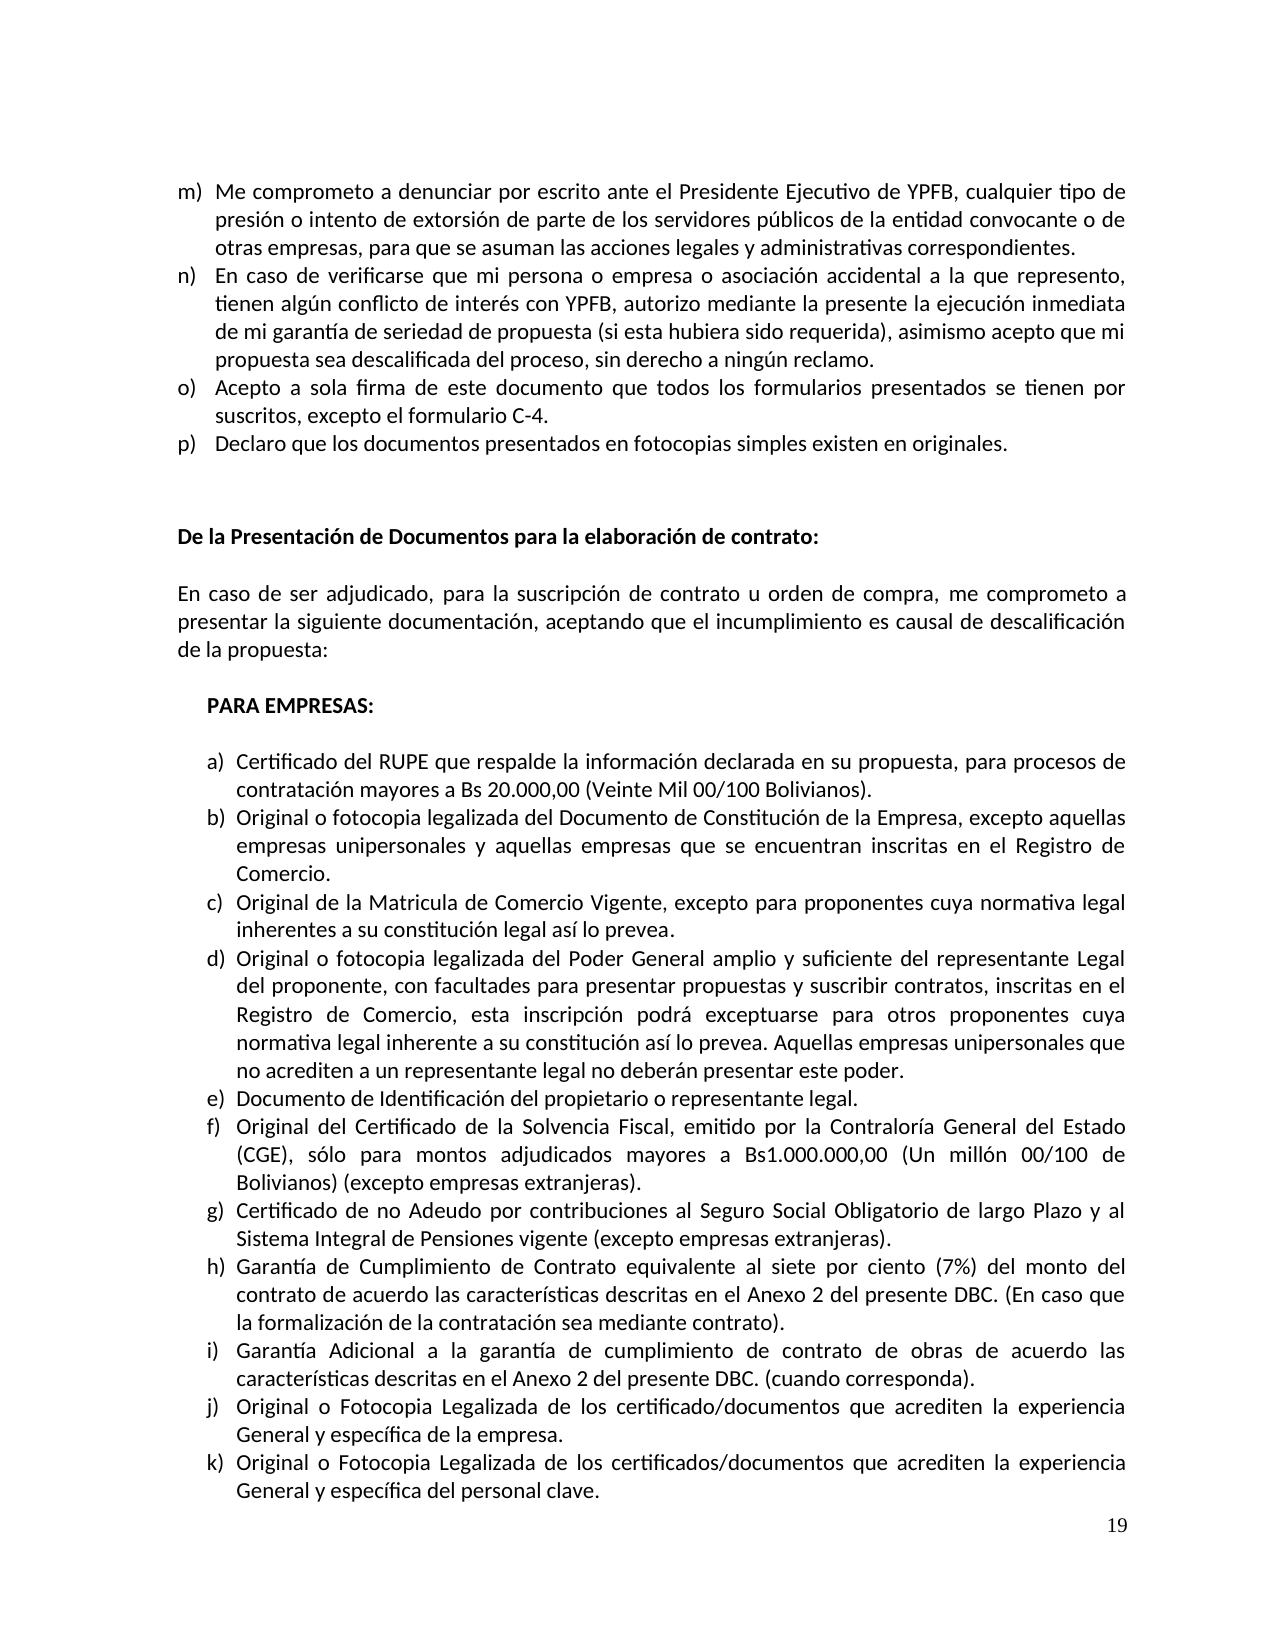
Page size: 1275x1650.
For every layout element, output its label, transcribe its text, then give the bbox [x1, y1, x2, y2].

list Certificado de no Adeudo por contribuciones al Seguro Social Obligatorio de largo Plazo y al Sistema Integral de Pensiones vigente (excepto empresas extranjeras). [207, 1196, 1127, 1252]
list Acepto a sola firma de este documento que todos los formularios presentados se tienen por suscritos, excepto el formulario C-4. [177, 373, 1127, 429]
list Original o Fotocopia Legalizada de los certificados/documentos que acrediten la experiencia General y específica del personal clave. [207, 1448, 1127, 1504]
list Garantía Adicional a la garantía de cumplimiento de contrato de obras de acuerdo las características descritas en el Anexo 2 del presente DBC. (cuando corresponda). [207, 1336, 1127, 1392]
list Certificado del RUPE que respalde la información declarada en su propuesta, para procesos de contratación mayores a Bs 20.000,00 (Veinte Mil 00/100 Bolivianos). [207, 747, 1127, 803]
list Original o fotocopia legalizada del Poder General amplio y suficiente del representante Legal del proponente, con facultades para presentar propuestas y suscribir contratos, inscritas en el Registro de Comercio, esta inscripción podrá exceptuarse para otros proponentes cuya normativa legal inherente a su constitución así lo prevea. Aquellas empresas unipersonales que no acrediten a un representante legal no deberán presentar este poder. [207, 944, 1127, 1084]
list Original o Fotocopia Legalizada de los certificado/documentos que acrediten la experiencia General y específica de la empresa. [207, 1392, 1127, 1448]
list Original o fotocopia legalizada del Documento de Constitución de la Empresa, excepto aquellas empresas unipersonales y aquellas empresas que se encuentran inscritas en el Registro de Comercio. [207, 803, 1127, 888]
list Original de la Matricula de Comercio Vigente, excepto para proponentes cuya normativa legal inherentes a su constitución legal así lo prevea. [207, 888, 1127, 944]
list Documento de Identificación del propietario o representante legal. [207, 1084, 1127, 1112]
list De la Presentación de Documentos para la elaboración de contrato: [177, 522, 1127, 550]
list Garantía de Cumplimiento de Contrato equivalente al siete por ciento (7%) del monto del contrato de acuerdo las características descritas en el Anexo 2 del presente DBC. (En caso que la formalización de la contratación sea mediante contrato). [207, 1252, 1127, 1336]
list Me comprometo a denunciar por escrito ante el Presidente Ejecutivo de YPFB, cualquier tipo de presión o intento de extorsión de parte de los servidores públicos de la entidad convocante o de otras empresas, para que se asuman las acciones legales y administrativas correspondientes. [177, 177, 1127, 261]
list Original del Certificado de la Solvencia Fiscal, emitido por la Contraloría General del Estado (CGE), sólo para montos adjudicados mayores a Bs1.000.000,00 (Un millón 00/100 de Bolivianos) (excepto empresas extranjeras). [207, 1112, 1127, 1196]
list Declaro que los documentos presentados en fotocopias simples existen en originales. [177, 429, 1127, 457]
text En caso de ser adjudicado, para la suscripción de contrato u orden de compra, me comprometo a presentar la siguiente documentación, aceptando que el incumplimiento es causal de descalificación de la propuesta: [177, 579, 1127, 663]
text PARA EMPRESAS: [177, 691, 1127, 719]
list En caso de verificarse que mi persona o empresa o asociación accidental a la que represento, tienen algún conflicto de interés con YPFB, autorizo mediante la presente la ejecución inmediata de mi garantía de seriedad de propuesta (si esta hubiera sido requerida), asimismo acepto que mi propuesta sea descalificada del proceso, sin derecho a ningún reclamo. [177, 261, 1127, 373]
